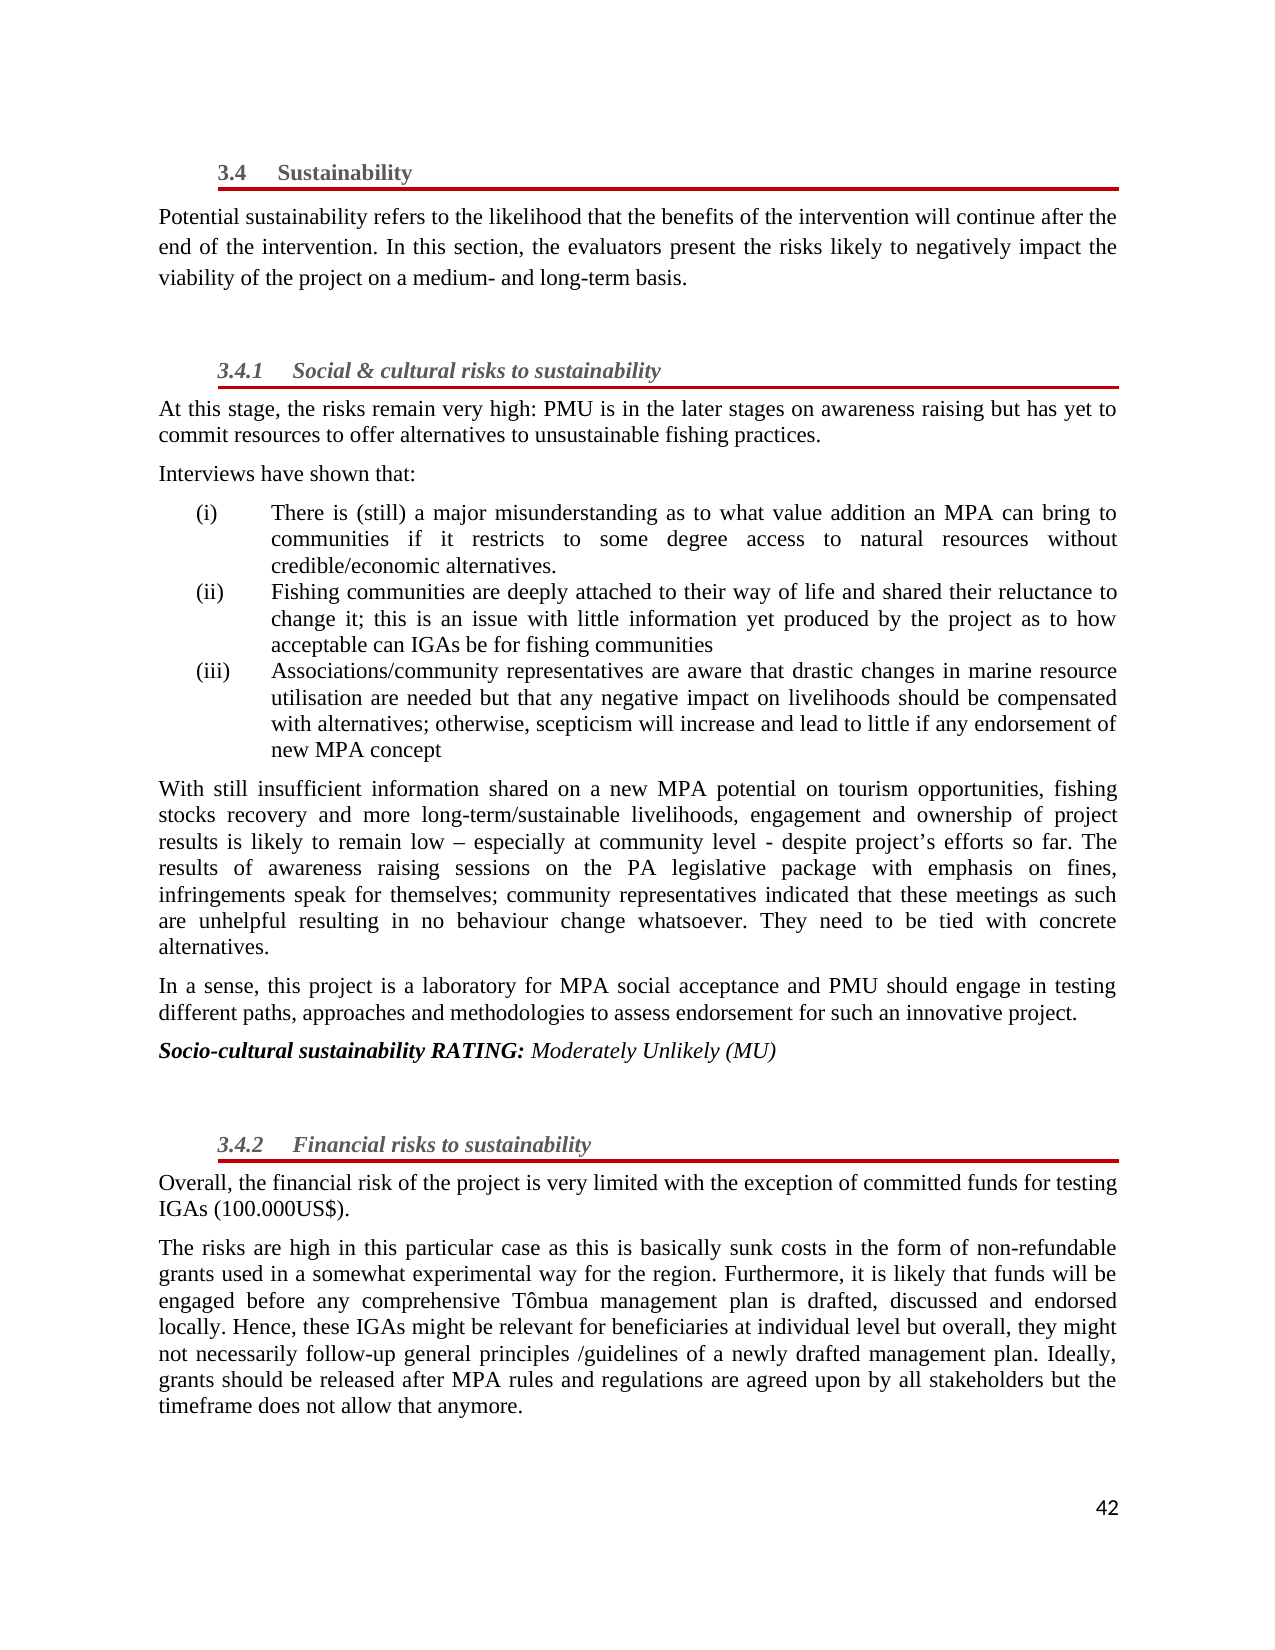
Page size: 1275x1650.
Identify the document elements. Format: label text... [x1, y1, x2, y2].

list There is (still) a major misunderstanding as to what value addition an MPA can bring to communities if it restricts to some degree access to natural resources without credible/economic alternatives. [196, 499, 1119, 578]
text At this stage, the risks remain very high: PMU is in the later stages on awareness raising but has yet to commit resources to offer alternatives to unsustainable fishing practices. [158, 395, 1119, 448]
subtitle Sustainability [217, 159, 1119, 191]
text Interviews have shown that: [158, 460, 1119, 487]
text Potential sustainability refers to the likelihood that the benefits of the intervention will continue after the end of the intervention. In this section, the evaluators present the risks likely to negatively impact the viability of the project on a medium- and long-term basis. [158, 203, 1119, 290]
subtitle Financial risks to sustainability [217, 1131, 1119, 1163]
list Associations/community representatives are aware that drastic changes in marine resource utilisation are needed but that any negative impact on livelihoods should be compensated with alternatives; otherwise, scepticism will increase and lead to little if any endorsement of new MPA concept [196, 657, 1119, 763]
text In a sense, this project is a laboratory for MPA social acceptance and PMU should engage in testing different paths, approaches and methodologies to assess endorsement for such an innovative project. [158, 972, 1119, 1025]
text The risks are high in this particular case as this is basically sunk costs in the form of non-refundable grants used in a somewhat experimental way for the region. Furthermore, it is likely that funds will be engaged before any comprehensive Tômbua management plan is drafted, discussed and endorsed locally. Hence, these IGAs might be relevant for beneficiaries at individual level but overall, they might not necessarily follow-up general principles /guidelines of a newly drafted management plan. Ideally, grants should be released after MPA rules and regulations are agreed upon by all stakeholders but the timeframe does not allow that anymore. [158, 1234, 1119, 1419]
text With still insufficient information shared on a new MPA potential on tourism opportunities, fishing stocks recovery and more long-term/sustainable livelihoods, engagement and ownership of project results is likely to remain low – especially at community level - despite project’s efforts so far. The results of awareness raising sessions on the PA legislative package with emphasis on fines, infringements speak for themselves; community representatives indicated that these meetings as such are unhelpful resulting in no behaviour change whatsoever. They need to be tied with concrete alternatives. [158, 775, 1119, 960]
text Overall, the financial risk of the project is very limited with the exception of committed funds for testing IGAs (100.000US$). [158, 1169, 1119, 1222]
subtitle Social & cultural risks to sustainability [217, 357, 1119, 389]
list Fishing communities are deeply attached to their way of life and shared their reluctance to change it; this is an issue with little information yet produced by the project as to how acceptable can IGAs be for fishing communities [196, 578, 1119, 657]
text Socio-cultural sustainability RATING: Moderately Unlikely (MU) [158, 1037, 1119, 1064]
